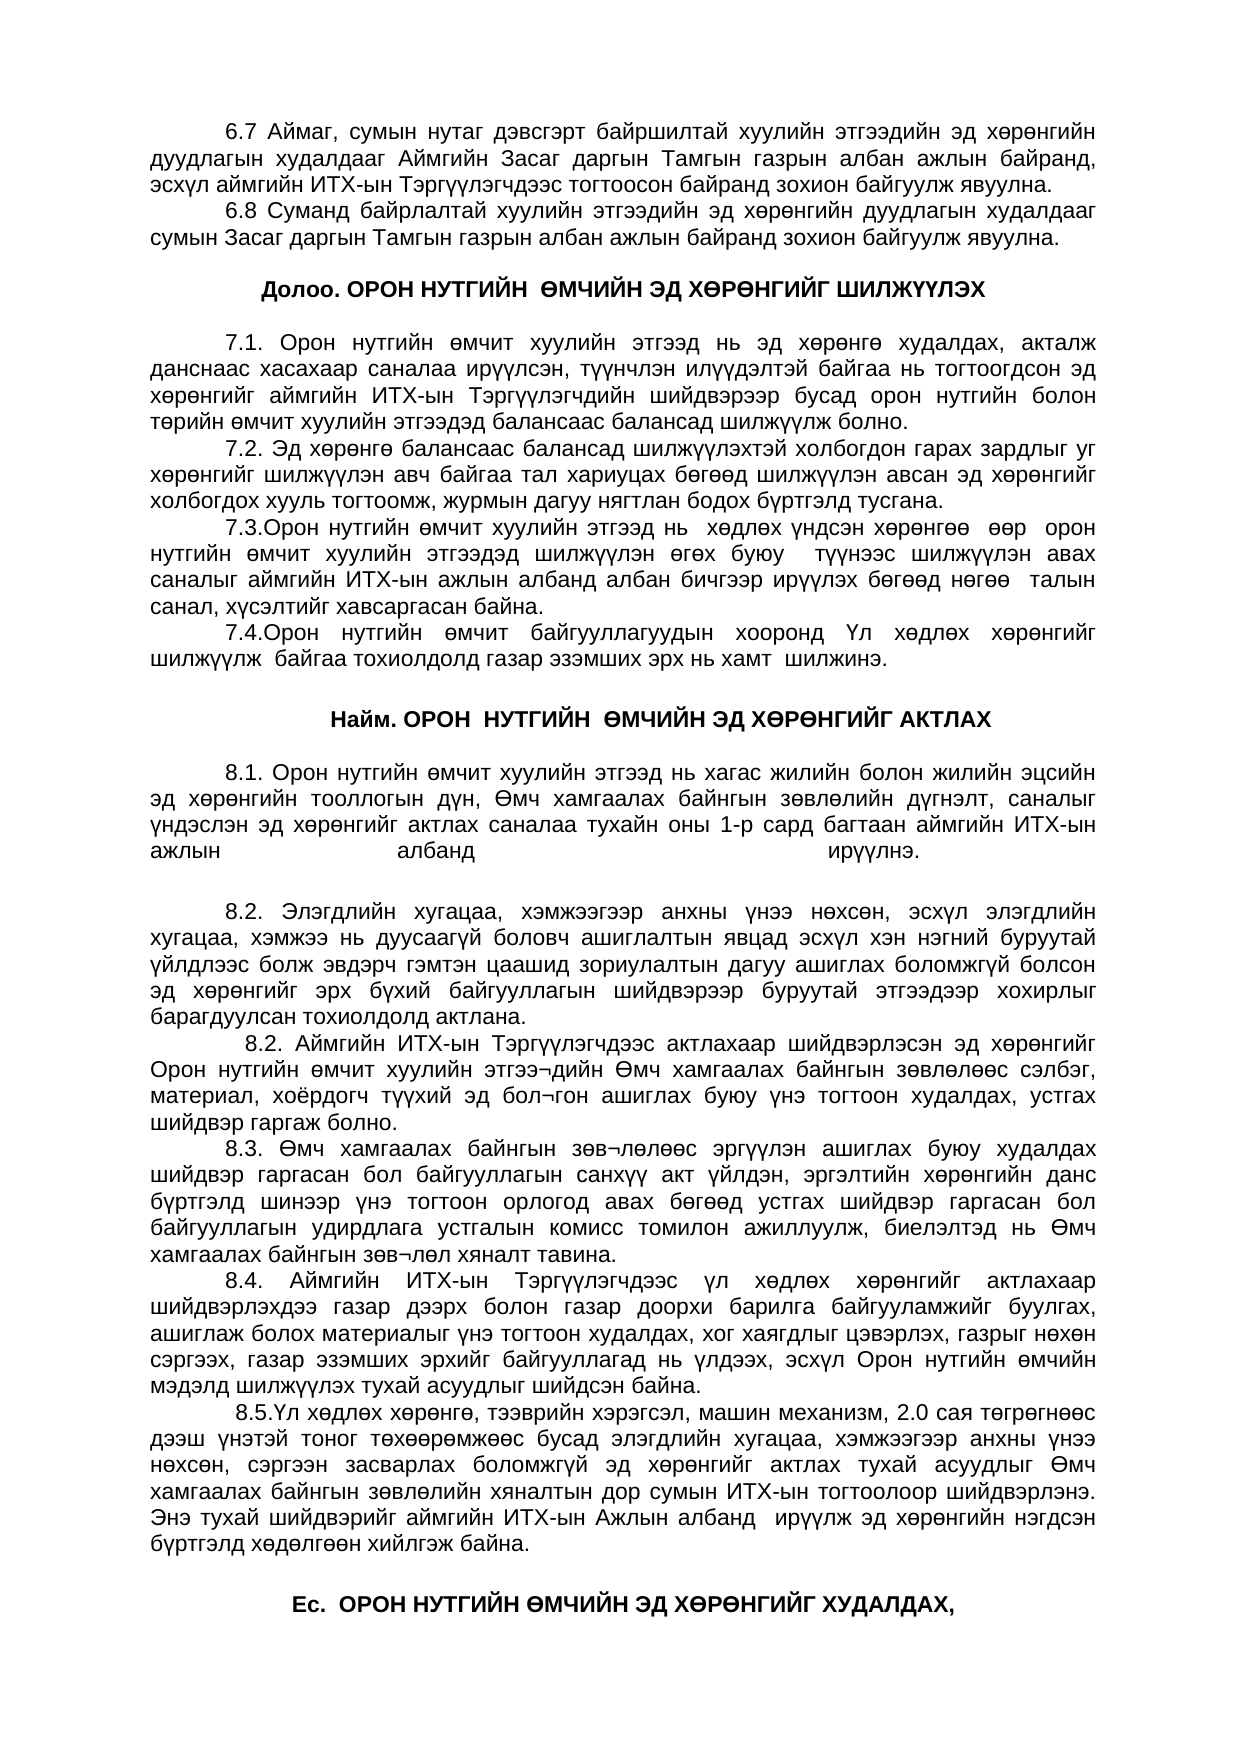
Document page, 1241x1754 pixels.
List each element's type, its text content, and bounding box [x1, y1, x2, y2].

text Долоо. ОРОН НУТГИЙН ӨМЧИЙН ЭД ХӨРӨНГИЙГ ШИЛЖҮҮЛЭХ [150, 276, 1097, 303]
text Ес. ОРОН НУТГИЙН ӨМЧИЙН ЭД ХӨРӨНГИЙГ ХУДАЛДАХ, [150, 1591, 1097, 1617]
text 8.1. Орон нутгийн өмчит хуулийн этгээд нь хагас жилийн болон жилийн эцсийн эд хөрөнгийн тооллогын дүн, Өмч хамгаалах байнгын зөвлөлийн дүгнэлт, саналыг үндэслэн эд хөрөнгийг актлах саналаа тухайн оны 1-р сард багтаан аймгийн ИТХ-ын ажлын албанд ирүүлнэ. [150, 758, 1097, 898]
text 7.4.Орон нутгийн өмчит байгууллагуудын хооронд Үл хөдлөх хөрөнгийг шилжүүлж байгаа тохиолдолд газар эзэмших эрх нь хамт шилжинэ. [150, 619, 1097, 672]
text 8.3. Өмч хамгаалах байнгын зөв¬лөлөөс эргүүлэн ашиглах буюу худалдах шийдвэр гаргасан бол байгууллагын санхүү акт үйлдэн, эргэлтийн хөрөнгийн данс бүртгэлд шинээр үнэ тогтоон орлогод авах бөгөөд устгах шийдвэр гаргасан бол байгууллагын удирдлага устгалын комисс томилон ажиллуулж, биелэлтэд нь Өмч хамгаалах байнгын зөв¬лөл хяналт тавина. [150, 1135, 1097, 1267]
text 8.5.Үл хөдлөх хөрөнгө, тээврийн хэрэгсэл, машин механизм, 2.0 сая төгрөгнөөс дээш үнэтэй тоног төхөөрөмжөөс бусад элэгдлийн хугацаа, хэмжээгээр анхны үнээ нөхсөн, сэргээн засварлах боломжгүй эд хөрөнгийг актлах тухай асуудлыг Өмч хамгаалах байнгын зөвлөлийн хяналтын дор сумын ИТХ-ын тогтоолоор шийдвэрлэнэ. Энэ тухай шийдвэрийг аймгийн ИТХ-ын Ажлын албанд ирүүлж эд хөрөнгийн нэгдсэн бүртгэлд хөдөлгөөн хийлгэж байна. [150, 1399, 1097, 1557]
text 7.2. Эд хөрөнгө балансаас балансад шилжүүлэхтэй холбогдон гарах зардлыг уг хөрөнгийг шилжүүлэн авч байгаа тал хариуцах бөгөөд шилжүүлэн авсан эд хөрөнгийг холбогдох хууль тогтоомж, журмын дагуу нягтлан бодох бүртгэлд тусгана. [150, 434, 1097, 513]
text 7.1. Орон нутгийн өмчит хуулийн этгээд нь эд хөрөнгө худалдах, акталж данснаас хасахаар саналаа ирүүлсэн, түүнчлэн илүүдэлтэй байгаа нь тогтоогдсон эд хөрөнгийг аймгийн ИТХ-ын Тэргүүлэгчдийн шийдвэрээр бусад орон нутгийн болон төрийн өмчит хуулийн этгээдэд балансаас балансад шилжүүлж болно. [150, 329, 1097, 434]
text 6.7 Аймаг, сумын нутаг дэвсгэрт байршилтай хуулийн этгээдийн эд хөрөнгийн дуудлагын худалдааг Аймгийн Засаг даргын Тамгын газрын албан ажлын байранд, эсхүл аймгийн ИТХ-ын Тэргүүлэгчдээс тогтоосон байранд зохион байгуулж явуулна. [150, 118, 1097, 197]
text 6.8 Суманд байрлалтай хуулийн этгээдийн эд хөрөнгийн дуудлагын худалдааг сумын Засаг даргын Тамгын газрын албан ажлын байранд зохион байгуулж явуулна. [150, 197, 1097, 250]
text 8.2. Аймгийн ИТХ-ын Тэргүүлэгчдээс актлахаар шийдвэрлэсэн эд хөрөнгийг Орон нутгийн өмчит хуулийн этгээ¬дийн Өмч хамгаалах байнгын зөвлөлөөс сэлбэг, материал, хоёрдогч түүхий эд бол¬гон ашиглах буюу үнэ тогтоон худалдах, устгах шийдвэр гаргаж болно. [150, 1030, 1097, 1135]
text 8.2. Элэгдлийн хугацаа, хэмжээгээр анхны үнээ нөхсөн, эсхүл элэгдлийн хугацаа, хэмжээ нь дуусаагүй боловч ашиглалтын явцад эсхүл хэн нэгний буруутай үйлдлээс болж эвдэрч гэмтэн цаашид зориулалтын дагуу ашиглах боломжгүй болсон эд хөрөнгийг эрх бүхий байгууллагын шийдвэрээр буруутай этгээдээр хохирлыг барагдуулсан тохиолдолд актлана. [150, 898, 1097, 1030]
text Найм. ОРОН НУТГИЙН ӨМЧИЙН ЭД ХӨРӨНГИЙГ АКТЛАХ [150, 706, 1097, 732]
text 8.4. Аймгийн ИТХ-ын Тэргүүлэгчдээс үл хөдлөх хөрөнгийг актлахаар шийдвэрлэхдээ газар дээрх болон газар доорхи барилга байгууламжийг буулгах, ашиглаж болох материалыг үнэ тогтоон худалдах, хог хаягдлыг цэвэрлэх, газрыг нөхөн сэргээх, газар эзэмших эрхийг байгууллагад нь үлдээх, эсхүл Орон нутгийн өмчийн мэдэлд шилжүүлэх тухай асуудлыг шийдсэн байна. [150, 1267, 1097, 1399]
text 7.3.Орон нутгийн өмчит хуулийн этгээд нь хөдлөх үндсэн хөрөнгөө өөр орон нутгийн өмчит хуулийн этгээдэд шилжүүлэн өгөх буюу түүнээс шилжүүлэн авах саналыг аймгийн ИТХ-ын ажлын албанд албан бичгээр ирүүлэх бөгөөд нөгөө талын санал, хүсэлтийг хавсаргасан байна. [150, 513, 1097, 619]
